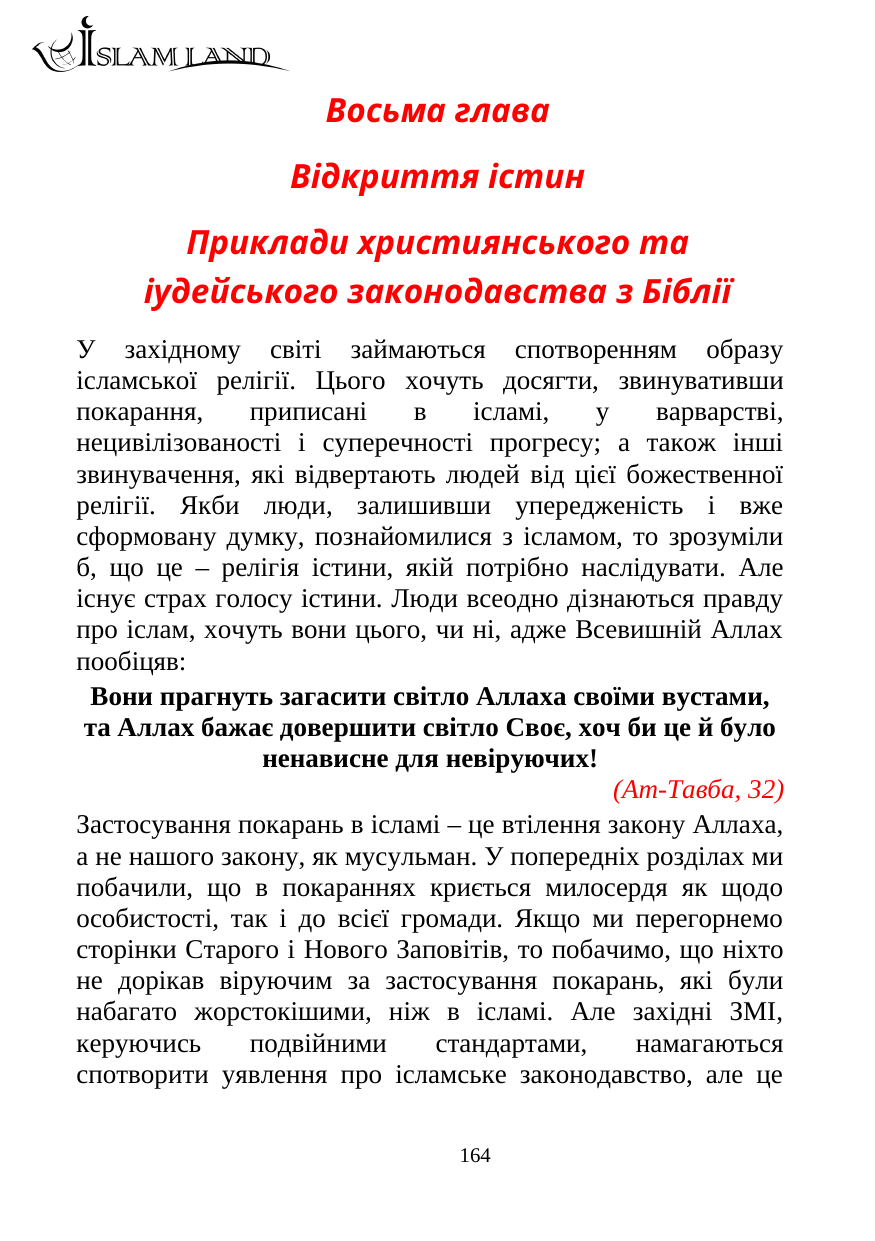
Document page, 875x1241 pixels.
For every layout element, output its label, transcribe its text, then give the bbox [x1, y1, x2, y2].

picture [31, 16, 291, 72]
text У західному світі займаються спотворенням образу ісламської релігії. Цього хочуть досягти, звинувативши покарання, приписані в ісламі, у варварстві, нецивілізованості і суперечності прогресу; а також інші звинувачення, які відвертають людей від цієї божественної релігії. Якби люди, залишивши упередженість і вже сформовану думку, познайомилися з ісламом, то зрозуміли б, що це – релігія істини, якій потрібно наслідувати. Але існує страх голосу істини. Люди всеодно дізнаються правду про іслам, хочуть вони цього, чи ні, адже Всевишній Аллах пообіцяв: [76, 333, 784, 676]
text Відкриття істин [91, 153, 784, 198]
text (Ат-Тавба, 32) [76, 773, 784, 804]
subtitle Вони прагнуть загасити свiтло Аллаха своїми вустами, та Аллах бажає довершити свiтло Своє, хоч би це й було ненависне для невiруючих! [76, 680, 784, 773]
text Восьма глава [91, 87, 784, 133]
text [76, 809, 784, 1089]
text Приклади християнського та іудейського законодавства з Біблії [91, 218, 784, 313]
